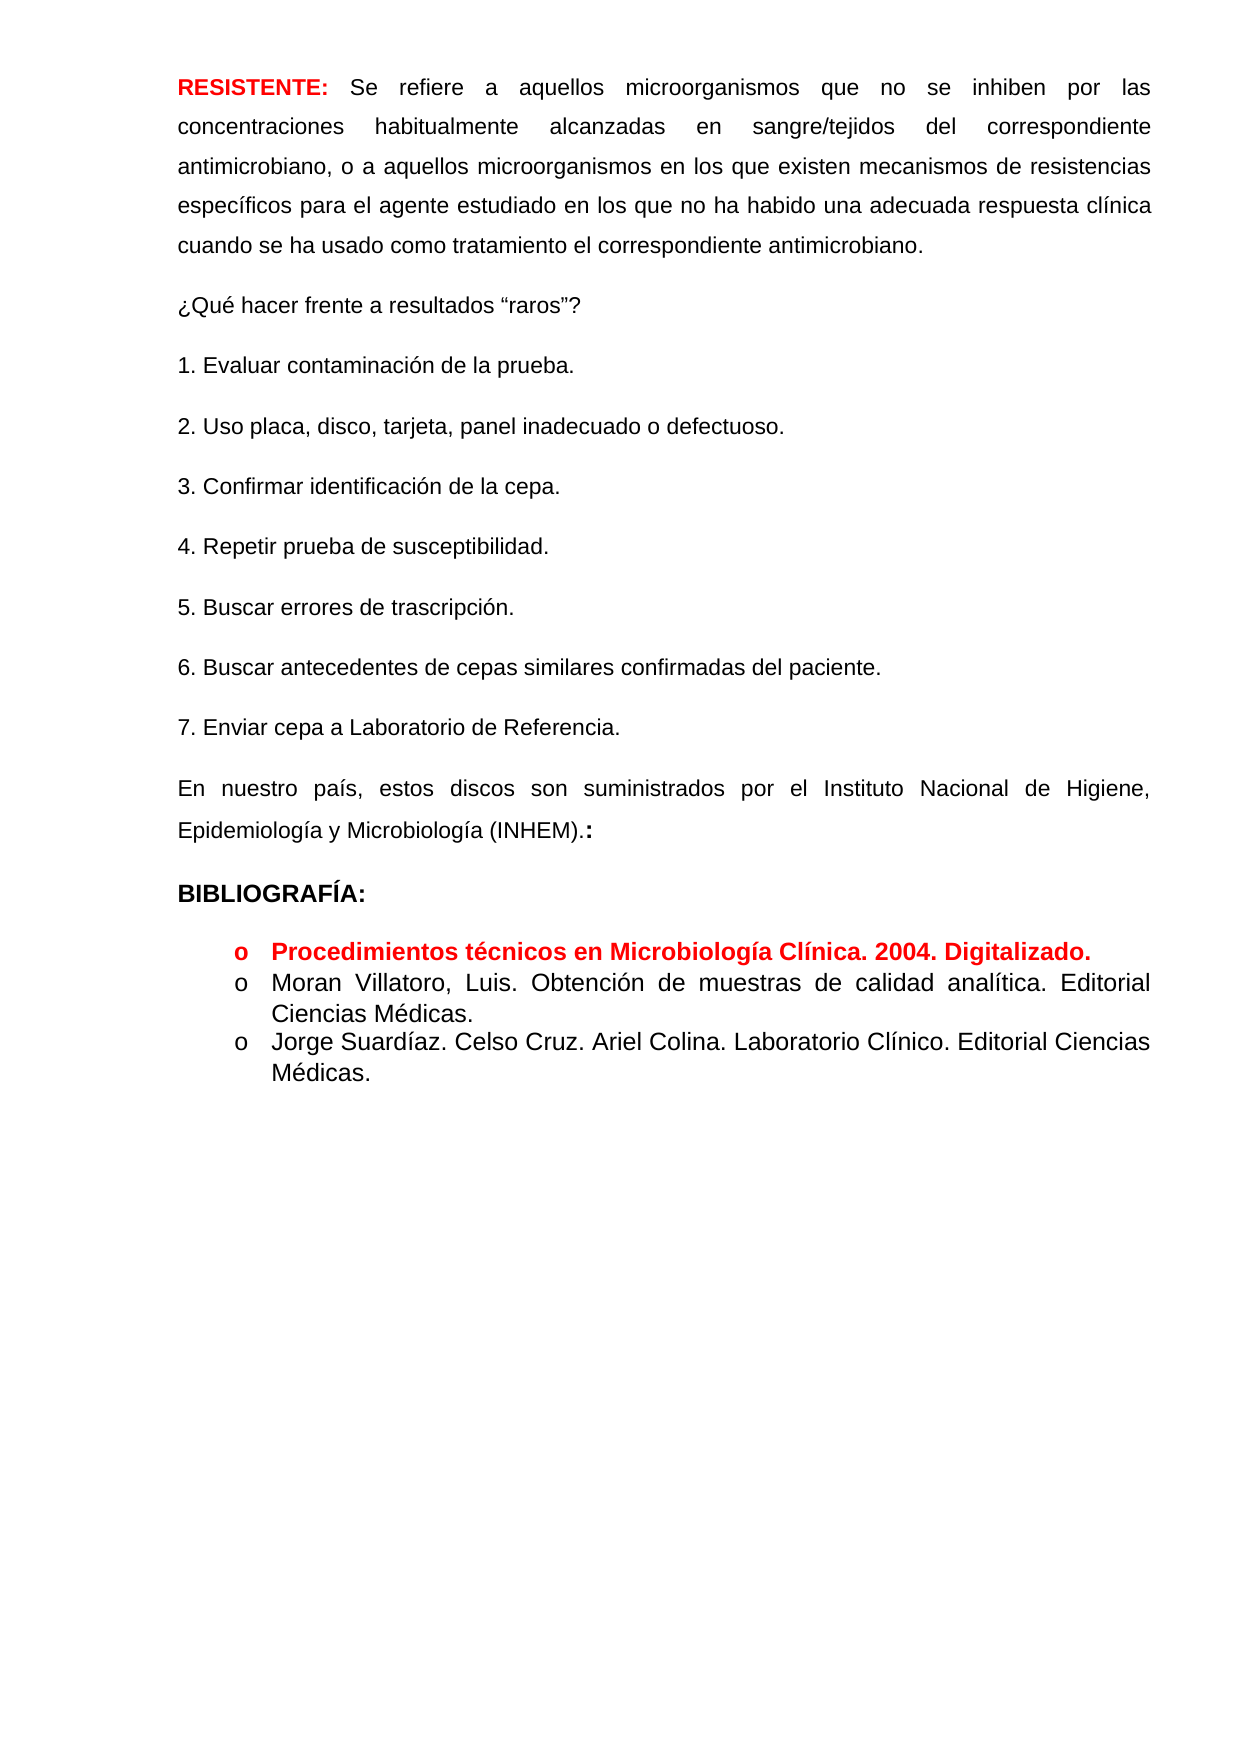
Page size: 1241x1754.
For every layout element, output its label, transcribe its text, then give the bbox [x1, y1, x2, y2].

list Jorge Suardíaz. Celso Cruz. Ariel Colina. Laboratorio Clínico. Editorial Ciencias Médicas. [233, 1027, 1152, 1087]
text RESISTENTE: Se refiere a aquellos microorganismos que no se inhiben por las concentraciones habitualmente alcanzadas en sangre/tejidos del correspondiente antimicrobiano, o a aquellos microorganismos en los que existen mecanismos de resistencias específicos para el agente estudiado en los que no ha habido una adecuada respuesta clínica cuando se ha usado como tratamiento el correspondiente antimicrobiano. [177, 74, 1152, 258]
text 4. Repetir prueba de susceptibilidad. [177, 533, 1152, 560]
text ¿Qué hacer frente a resultados “raros”? [177, 292, 1152, 318]
text 5. Buscar errores de trascripción. [177, 594, 1152, 620]
text 1. Evaluar contaminación de la prueba. [177, 352, 1152, 379]
text 3. Confirmar identificación de la cepa. [177, 473, 1152, 499]
text En nuestro país, estos discos son suministrados por el Instituto Nacional de Higiene, Epidemiología y Microbiología (INHEM).: [177, 774, 1152, 844]
list Procedimientos técnicos en Microbiología Clínica. 2004. Digitalizado. [233, 937, 1152, 968]
list Moran Villatoro, Luis. Obtención de muestras de calidad analítica. Editorial Ciencias Médicas. [233, 968, 1152, 1027]
text BIBLIOGRAFÍA: [177, 879, 1152, 908]
text 2. Uso placa, disco, tarjeta, panel inadecuado o defectuoso. [177, 413, 1152, 439]
text 6. Buscar antecedentes de cepas similares confirmadas del paciente. [177, 654, 1152, 680]
text 7. Enviar cepa a Laboratorio de Referencia. [177, 714, 1152, 741]
